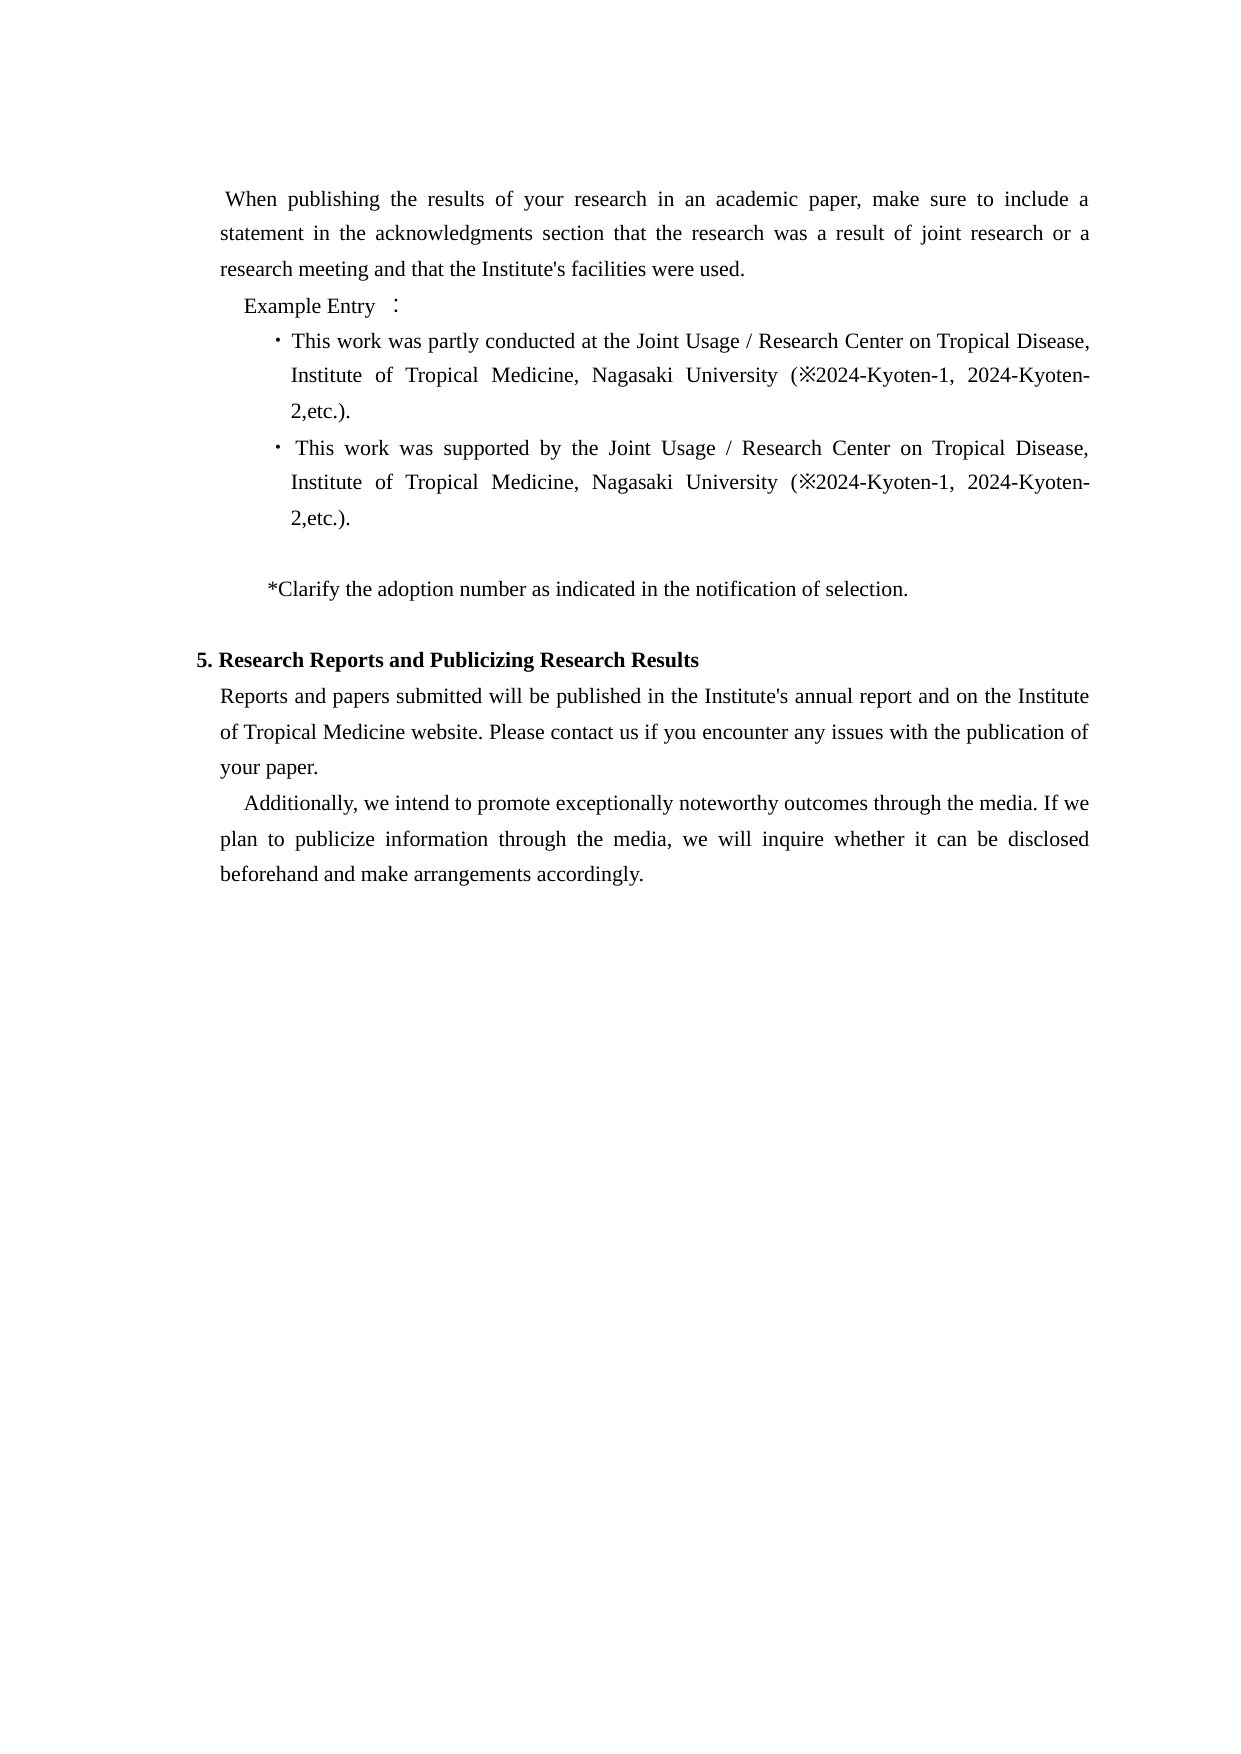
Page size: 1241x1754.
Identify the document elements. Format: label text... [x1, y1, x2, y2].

text ・This work was partly conducted at the Joint Usage / Research Center on Tropical Disease, Institute of Tropical Medicine, Nagasaki University (※2024-Kyoten-1, 2024-Kyoten-2,etc.). [252, 322, 1091, 428]
text Reports and papers submitted will be published in the Institute's annual report and on the Institute of Tropical Medicine website. Please contact us if you encounter any issues with the publication of your paper. [208, 678, 1091, 785]
text *Clarify the adoption number as indicated in the notification of selection. [252, 571, 1091, 607]
text 5. Research Reports and Publicizing Research Results [179, 642, 1091, 678]
text When publishing the results of your research in an academic paper, make sure to include a statement in the acknowledgments section that the research was a result of joint research or a research meeting and that the Institute's facilities were used. [178, 179, 1091, 286]
text ・This work was supported by the Joint Usage / Research Center on Tropical Disease, Institute of Tropical Medicine, Nagasaki University (※2024-Kyoten-1, 2024-Kyoten-2,etc.). [252, 428, 1091, 535]
text Example Entry： [238, 286, 1091, 322]
text Additionally, we intend to promote exceptionally noteworthy outcomes through the media. If we plan to publicize information through the media, we will inquire whether it can be disclosed beforehand and make arrangements accordingly. [208, 785, 1091, 892]
